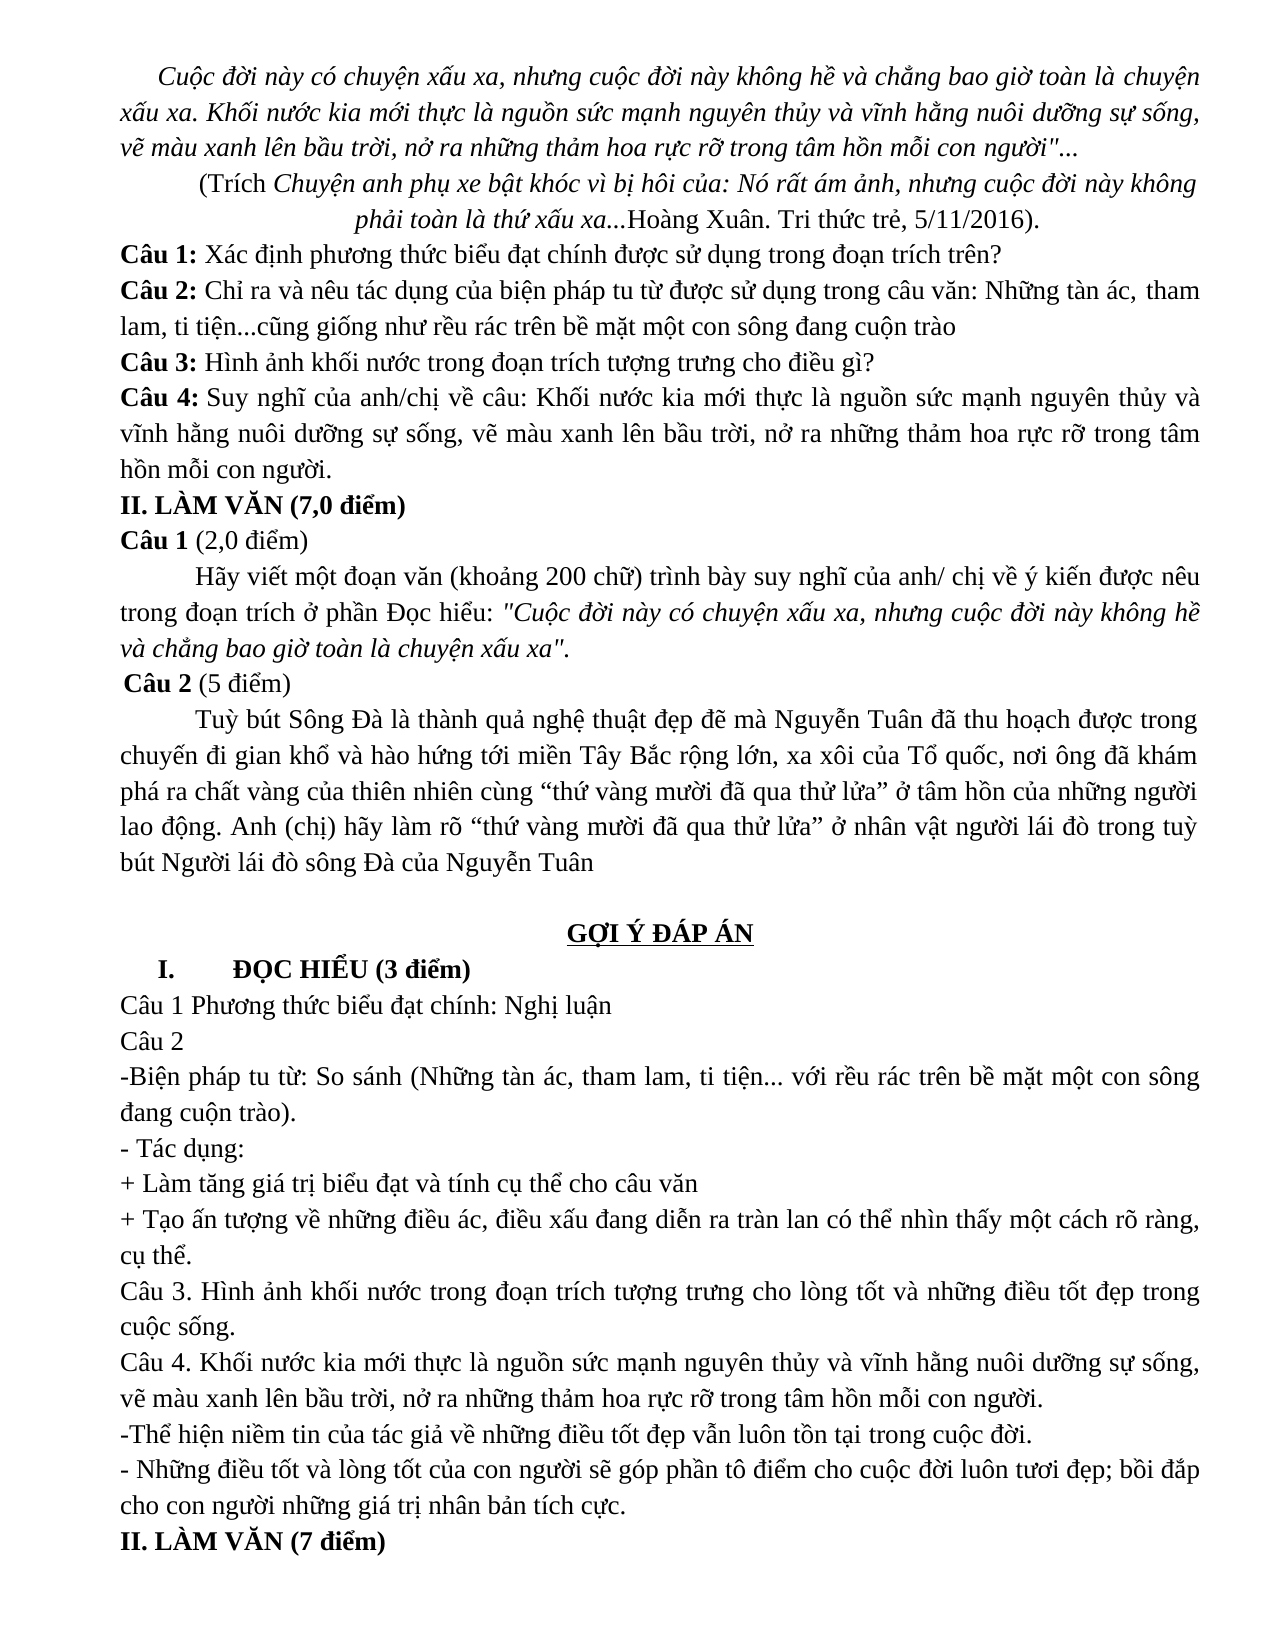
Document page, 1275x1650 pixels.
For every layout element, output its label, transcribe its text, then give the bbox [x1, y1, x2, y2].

text Câu 1: Xác định phương thức biểu đạt chính được sử dụng trong đoạn trích trên? [120, 239, 1200, 270]
text Câu 2 [120, 1025, 1200, 1056]
text Câu 2: Chỉ ra và nêu tác dụng của biện pháp tu từ được sử dụng trong câu văn: Những tàn ác, tham lam, ti tiện...cũng giống như rều rác trên bề mặt một con sông đang cuộn trào [120, 274, 1200, 341]
text Câu 4: Suy nghĩ của anh/chị về câu: Khối nước kia mới thực là nguồn sức mạnh nguyên thủy và vĩnh hằng nuôi dưỡng sự sống, vẽ màu xanh lên bầu trời, nở ra những thảm hoa rực rỡ trong tâm hồn mỗi con người. [120, 382, 1200, 484]
text + Làm tăng giá trị biểu đạt và tính cụ thể cho câu văn [120, 1168, 1200, 1199]
text -Thể hiện niềm tin của tác giả về những điều tốt đẹp vẫn luôn tồn tại trong cuộc đời. [120, 1418, 1200, 1449]
text Cuộc đời này có chuyện xấu xa, nhưng cuộc đời này không hề và chẳng bao giờ toàn là chuyện xấu xa. Khối nước kia mới thực là nguồn sức mạnh nguyên thủy và vĩnh hằng nuôi dưỡng sự sống, vẽ màu xanh lên bầu trời, nở ra những thảm hoa rực rỡ trong tâm hồn mỗi con người"... [120, 60, 1200, 163]
text Câu 2 (5 điểm) [120, 667, 1200, 698]
text Câu 3: Hình ảnh khối nước trong đoạn trích tượng trưng cho điều gì? [120, 346, 1200, 377]
text II. LÀM VĂN (7,0 điểm) [120, 489, 1200, 520]
text GỢI Ý ĐÁP ÁN [120, 917, 1200, 949]
text Tuỳ bút Sông Đà là thành quả nghệ thuật đẹp đẽ mà Nguyễn Tuân đã thu hoạch được trong chuyến đi gian khổ và hào hứng tới miền Tây Bắc rộng lớn, xa xôi của Tổ quốc, nơi ông đã khám phá ra chất vàng của thiên nhiên cùng “thứ vàng mười đã qua thử lửa” ở tâm hồn của những người lao động. Anh (chị) hãy làm rõ “thứ vàng mười đã qua thử lửa” ở nhân vật người lái đò trong tuỳ bút Người lái đò sông Đà của Nguyễn Tuân [120, 703, 1200, 877]
text - Tác dụng: [120, 1132, 1200, 1163]
text Câu 4. Khối nước kia mới thực là nguồn sức mạnh nguyên thủy và vĩnh hằng nuôi dưỡng sự sống, vẽ màu xanh lên bầu trời, nở ra những thảm hoa rực rỡ trong tâm hồn mỗi con người. [120, 1346, 1200, 1413]
text Hãy viết một đoạn văn (khoảng 200 chữ) trình bày suy nghĩ của anh/ chị về ý kiến được nêu trong đoạn trích ở phần Đọc hiểu: "Cuộc đời này có chuyện xấu xa, nhưng cuộc đời này không hề và chẳng bao giờ toàn là chuyện xấu xa". [120, 560, 1200, 663]
text -Biện pháp tu từ: So sánh (Những tàn ác, tham lam, ti tiện... với rều rác trên bề mặt một con sông đang cuộn trào). [120, 1060, 1200, 1127]
text Câu 1 Phương thức biểu đạt chính: Nghị luận [120, 989, 1200, 1020]
text Câu 1 (2,0 điểm) [120, 524, 1200, 556]
text + Tạo ấn tượng về những điều ác, điều xấu đang diễn ra tràn lan có thể nhìn thấy một cách rõ ràng, cụ thể. [120, 1203, 1200, 1270]
list (Trích Chuyện anh phụ xe bật khóc vì bị hôi của: Nó rất ám ảnh, nhưng cuộc đời này không phải toàn là thứ xấu xa...Hoàng Xuân. Tri thức trẻ, 5/11/2016). [195, 167, 1200, 234]
list ĐỌC HIỂU (3 điểm) [157, 953, 1200, 984]
text Câu 3. Hình ảnh khối nước trong đoạn trích tượng trưng cho lòng tốt và những điều tốt đẹp trong cuộc sống. [120, 1275, 1200, 1342]
text II. LÀM VĂN (7 điểm) [120, 1525, 1200, 1556]
text - Những điều tốt và lòng tốt của con người sẽ góp phần tô điểm cho cuộc đời luôn tươi đẹp; bồi đắp cho con người những giá trị nhân bản tích cực. [120, 1453, 1200, 1520]
